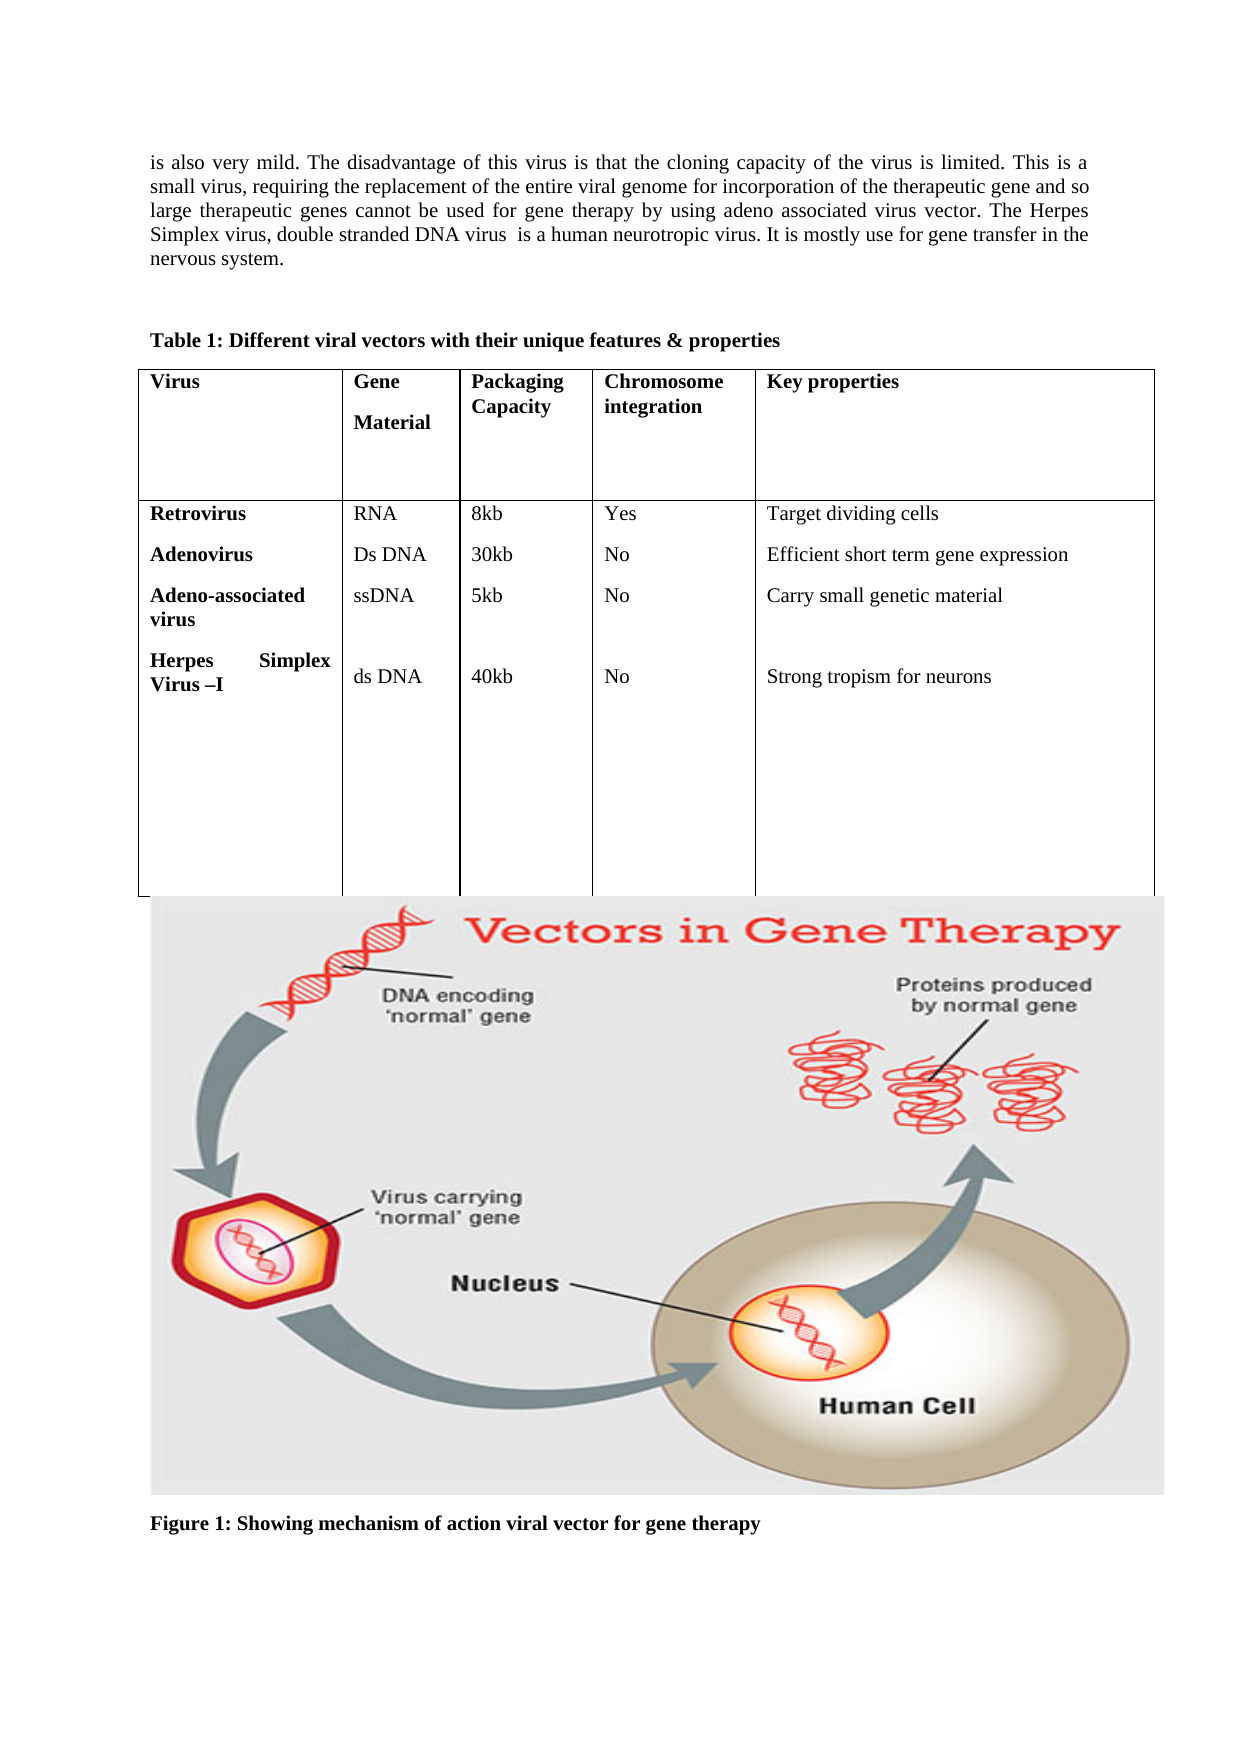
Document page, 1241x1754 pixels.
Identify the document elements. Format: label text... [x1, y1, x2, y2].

picture [150, 896, 1165, 1495]
table_cell Retrovirus Adenovirus Adeno-associated virus Herpes Simplex Virus –I [139, 501, 342, 896]
table_cell 8kb 30kb 5kb 40kb [461, 501, 592, 896]
table_header Packaging Capacity [461, 370, 592, 500]
text Table 1: Different viral vectors with their unique features & properties [150, 328, 1090, 352]
table_cell RNA Ds DNA ssDNA ds DNA [343, 501, 459, 896]
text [150, 150, 1090, 270]
table_header Chromosome integration [593, 370, 755, 500]
table_cell Target dividing cells Efficient short term gene expression Carry small genetic material Strong tropism for neurons [756, 501, 1154, 896]
table_header Gene Material [343, 370, 459, 500]
text Figure 1: Showing mechanism of action viral vector for gene therapy [150, 1511, 1090, 1535]
table_header Virus [139, 370, 342, 500]
table_header Key properties [756, 370, 1154, 500]
table_cell Yes No No No [593, 501, 755, 896]
